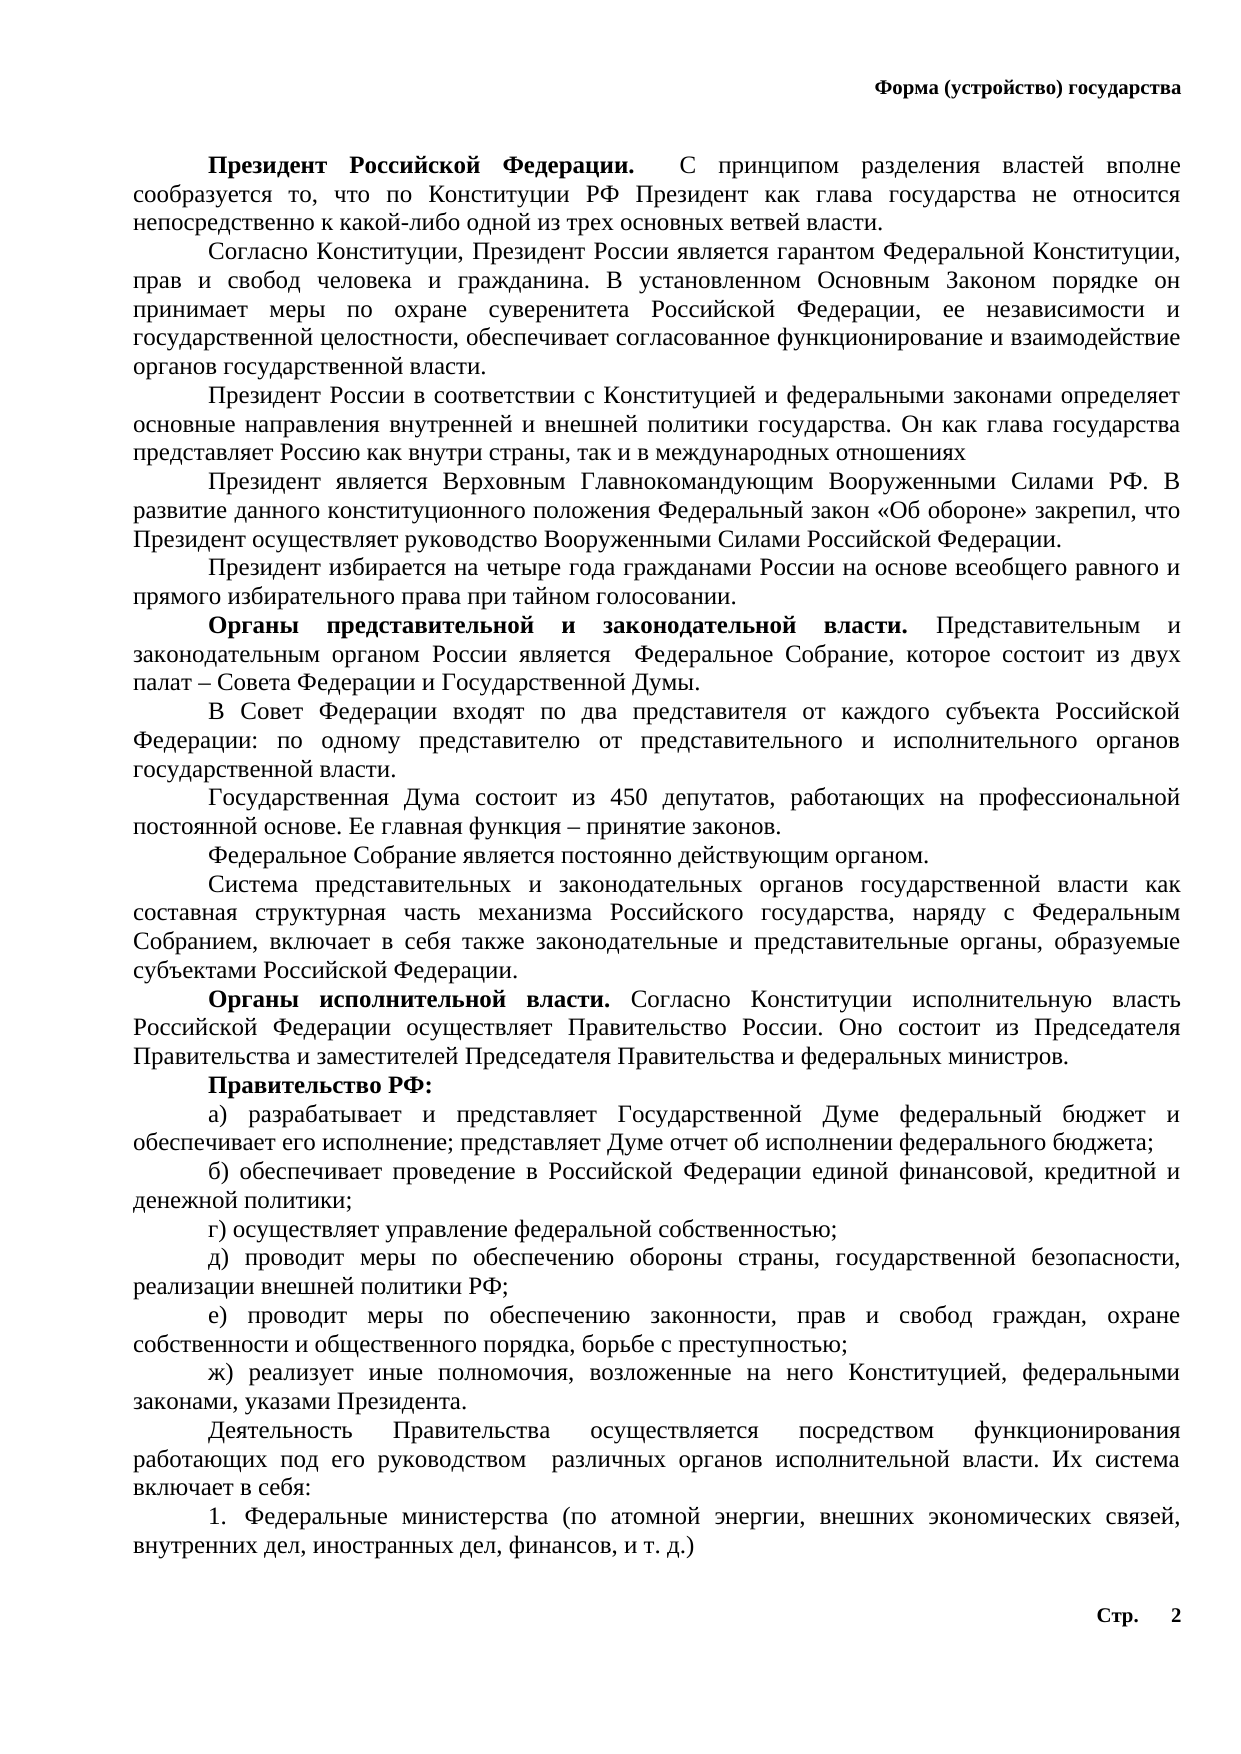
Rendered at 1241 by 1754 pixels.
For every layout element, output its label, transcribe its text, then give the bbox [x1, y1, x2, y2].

text е) проводит меры по обеспечению законности, прав и свобод граждан, охране собственности и общественного порядка, борьбе с преступностью; [133, 1300, 1181, 1357]
text Государственная Дума состоит из 450 депутатов, работающих на профессиональной постоянной основе. Ее главная функция – принятие законов. [133, 782, 1181, 840]
text д) проводит меры по обеспечению обороны страны, государственной безопасности, реализации внешней политики РФ; [133, 1242, 1181, 1300]
text Система представительных и законодательных органов государственной власти как составная структурная часть механизма Российского государства, наряду с Федеральным Собранием, включает в себя также законодательные и представительные органы, образуемые субъектами Российской Федерации. [133, 869, 1181, 984]
text Президент России в соответствии с Конституцией и федеральными законами определяет основные направления внутренней и внешней политики государства. Он как глава государства представляет Россию как внутри страны, так и в международных отношениях [133, 380, 1181, 466]
text г) осуществляет управление федеральной собственностью; [133, 1214, 1181, 1242]
text Президент является Верховным Главнокомандующим Вооруженными Силами РФ. В развитие данного конституционного положения Федеральный закон «Об обороне» закрепил, что Президент осуществляет руководство Вооруженными Силами Российской Федерации. [133, 466, 1181, 552]
text Согласно Конституции, Президент России является гарантом Федеральной Конституции, прав и свобод человека и гражданина. В установленном Основным Законом порядке он принимает меры по охране суверенитета Российской Федерации, ее независимости и государственной целостности, обеспечивает согласованное функционирование и взаимодействие органов государственной власти. [133, 236, 1181, 380]
text В Совет Федерации входят по два представителя от каждого субъекта Российской Федерации: по одному представителю от представительного и исполнительного органов государственной власти. [133, 696, 1181, 782]
text Органы исполнительной власти. Согласно Конституции исполнительную власть Российской Федерации осуществляет Правительство России. Оно состоит из Председателя Правительства и заместителей Председателя Правительства и федеральных министров. [133, 984, 1181, 1070]
text Президент Российской Федерации. С принципом разделения властей вполне сообразуется то, что по Конституции РФ Президент как глава государства не относится непосредственно к какой-либо одной из трех основных ветвей власти. [133, 150, 1181, 236]
text б) обеспечивает проведение в Российской Федерации единой финансовой, кредитной и денежной политики; [133, 1156, 1181, 1214]
text Органы представительной и законодательной власти. Представительным и законодательным органом России является Федеральное Собрание, которое состоит из двух палат – Совета Федерации и Государственной Думы. [133, 610, 1181, 696]
text ж) реализует иные полномочия, возложенные на него Конституцией, федеральными законами, указами Президента. [133, 1357, 1181, 1415]
text Федеральное Собрание является постоянно действующим органом. [133, 840, 1181, 869]
list Федеральные министерства (по атомной энергии, внешних экономических связей, внутренних дел, иностранных дел, финансов, и т. д.) [133, 1501, 1181, 1559]
text Деятельность Правительства осуществляется посредством функционирования работающих под его руководством различных органов исполнительной власти. Их система включает в себя: [133, 1415, 1181, 1501]
text Правительство РФ: [133, 1070, 1181, 1099]
text Президент избирается на четыре года гражданами России на основе всеобщего равного и прямого избирательного права при тайном голосовании. [133, 552, 1181, 610]
text а) разрабатывает и представляет Государственной Думе федеральный бюджет и обеспечивает его исполнение; представляет Думе отчет об исполнении федерального бюджета; [133, 1099, 1181, 1156]
